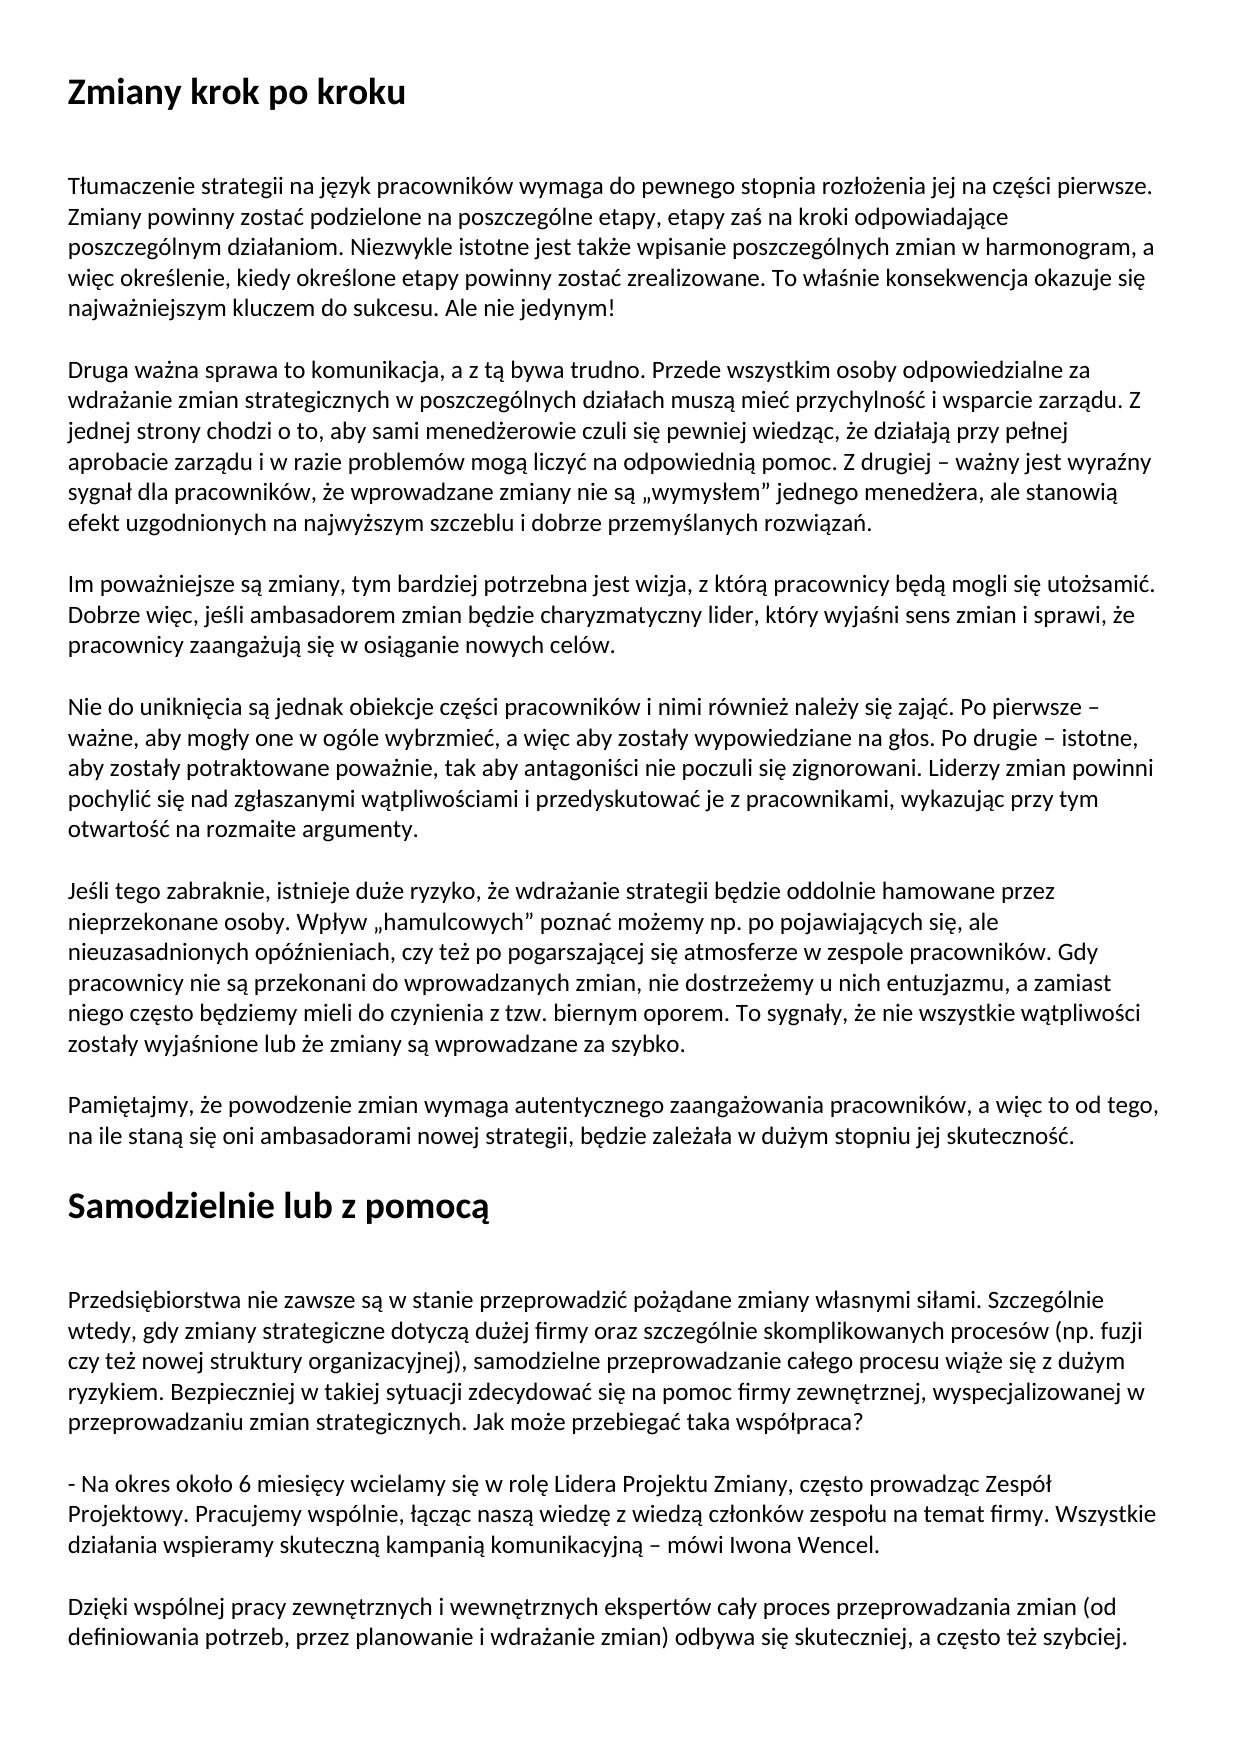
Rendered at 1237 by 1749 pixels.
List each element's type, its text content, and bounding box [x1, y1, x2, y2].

text Druga ważna sprawa to komunikacja, a z tą bywa trudno. Przede wszystkim osoby odpowiedzialne za wdrażanie zmian strategicznych w poszczególnych działach muszą mieć przychylność i wsparcie zarządu. Z jednej strony chodzi o to, aby sami menedżerowie czuli się pewniej wiedząc, że działają przy pełnej aprobacie zarządu i w razie problemów mogą liczyć na odpowiednią pomoc. Z drugiej – ważny jest wyraźny sygnał dla pracowników, że wprowadzane zmiany nie są „wymysłem” jednego menedżera, ale stanowią efekt uzgodnionych na najwyższym szczeblu i dobrze przemyślanych rozwiązań. [68, 354, 1169, 537]
text Nie do uniknięcia są jednak obiekcje części pracowników i nimi również należy się zająć. Po pierwsze – ważne, aby mogły one w ogóle wybrzmieć, a więc aby zostały wypowiedziane na głos. Po drugie – istotne, aby zostały potraktowane poważnie, tak aby antagoniści nie poczuli się zignorowani. Liderzy zmian powinni pochylić się nad zgłaszanymi wątpliwościami i przedyskutować je z pracownikami, wykazując przy tym otwartość na rozmaite argumenty. [68, 691, 1169, 844]
text Dzięki wspólnej pracy zewnętrznych i wewnętrznych ekspertów cały proces przeprowadzania zmian (od definiowania potrzeb, przez planowanie i wdrażanie zmian) odbywa się skuteczniej, a często też szybciej. [68, 1591, 1169, 1652]
text Jeśli tego zabraknie, istnieje duże ryzyko, że wdrażanie strategii będzie oddolnie hamowane przez nieprzekonane osoby. Wpływ „hamulcowych” poznać możemy np. po pojawiających się, ale nieuzasadnionych opóźnieniach, czy też po pogarszającej się atmosferze w zespole pracowników. Gdy pracownicy nie są przekonani do wprowadzanych zmian, nie dostrzeżemy u nich entuzjazmu, a zamiast niego często będziemy mieli do czynienia z tzw. biernym oporem. To sygnały, że nie wszystkie wątpliwości zostały wyjaśnione lub że zmiany są wprowadzane za szybko. [68, 875, 1169, 1058]
text - Na okres około 6 miesięcy wcielamy się w rolę Lidera Projektu Zmiany, często prowadząc Zespół Projektowy. Pracujemy wspólnie, łącząc naszą wiedzę z wiedzą członków zespołu na temat firmy. Wszystkie działania wspieramy skuteczną kampanią komunikacyjną – mówi Iwona Wencel. [68, 1468, 1169, 1560]
text Przedsiębiorstwa nie zawsze są w stanie przeprowadzić pożądane zmiany własnymi siłami. Szczególnie wtedy, gdy zmiany strategiczne dotyczą dużej firmy oraz szczególnie skomplikowanych procesów (np. fuzji czy też nowej struktury organizacyjnej), samodzielne przeprowadzanie całego procesu wiąże się z dużym ryzykiem. Bezpieczniej w takiej sytuacji zdecydować się na pomoc firmy zewnętrznej, wyspecjalizowanej w przeprowadzaniu zmian strategicznych. Jak może przebiegać taka współpraca? [68, 1284, 1169, 1437]
text Tłumaczenie strategii na język pracowników wymaga do pewnego stopnia rozłożenia jej na części pierwsze. Zmiany powinny zostać podzielone na poszczególne etapy, etapy zaś na kroki odpowiadające poszczególnym działaniom. Niezwykle istotne jest także wpisanie poszczególnych zmian w harmonogram, a więc określenie, kiedy określone etapy powinny zostać zrealizowane. To właśnie konsekwencja okazuje się najważniejszym kluczem do sukcesu. Ale nie jedynym! [68, 170, 1169, 323]
text Samodzielnie lub z pomocą [68, 1182, 1169, 1228]
text Zmiany krok po kroku [68, 68, 1169, 113]
text Im poważniejsze są zmiany, tym bardziej potrzebna jest wizja, z którą pracownicy będą mogli się utożsamić. Dobrze więc, jeśli ambasadorem zmian będzie charyzmatyczny lider, który wyjaśni sens zmian i sprawi, że pracownicy zaangażują się w osiąganie nowych celów. [68, 568, 1169, 660]
text Pamiętajmy, że powodzenie zmian wymaga autentycznego zaangażowania pracowników, a więc to od tego, na ile staną się oni ambasadorami nowej strategii, będzie zależała w dużym stopniu jej skuteczność. [68, 1089, 1169, 1151]
